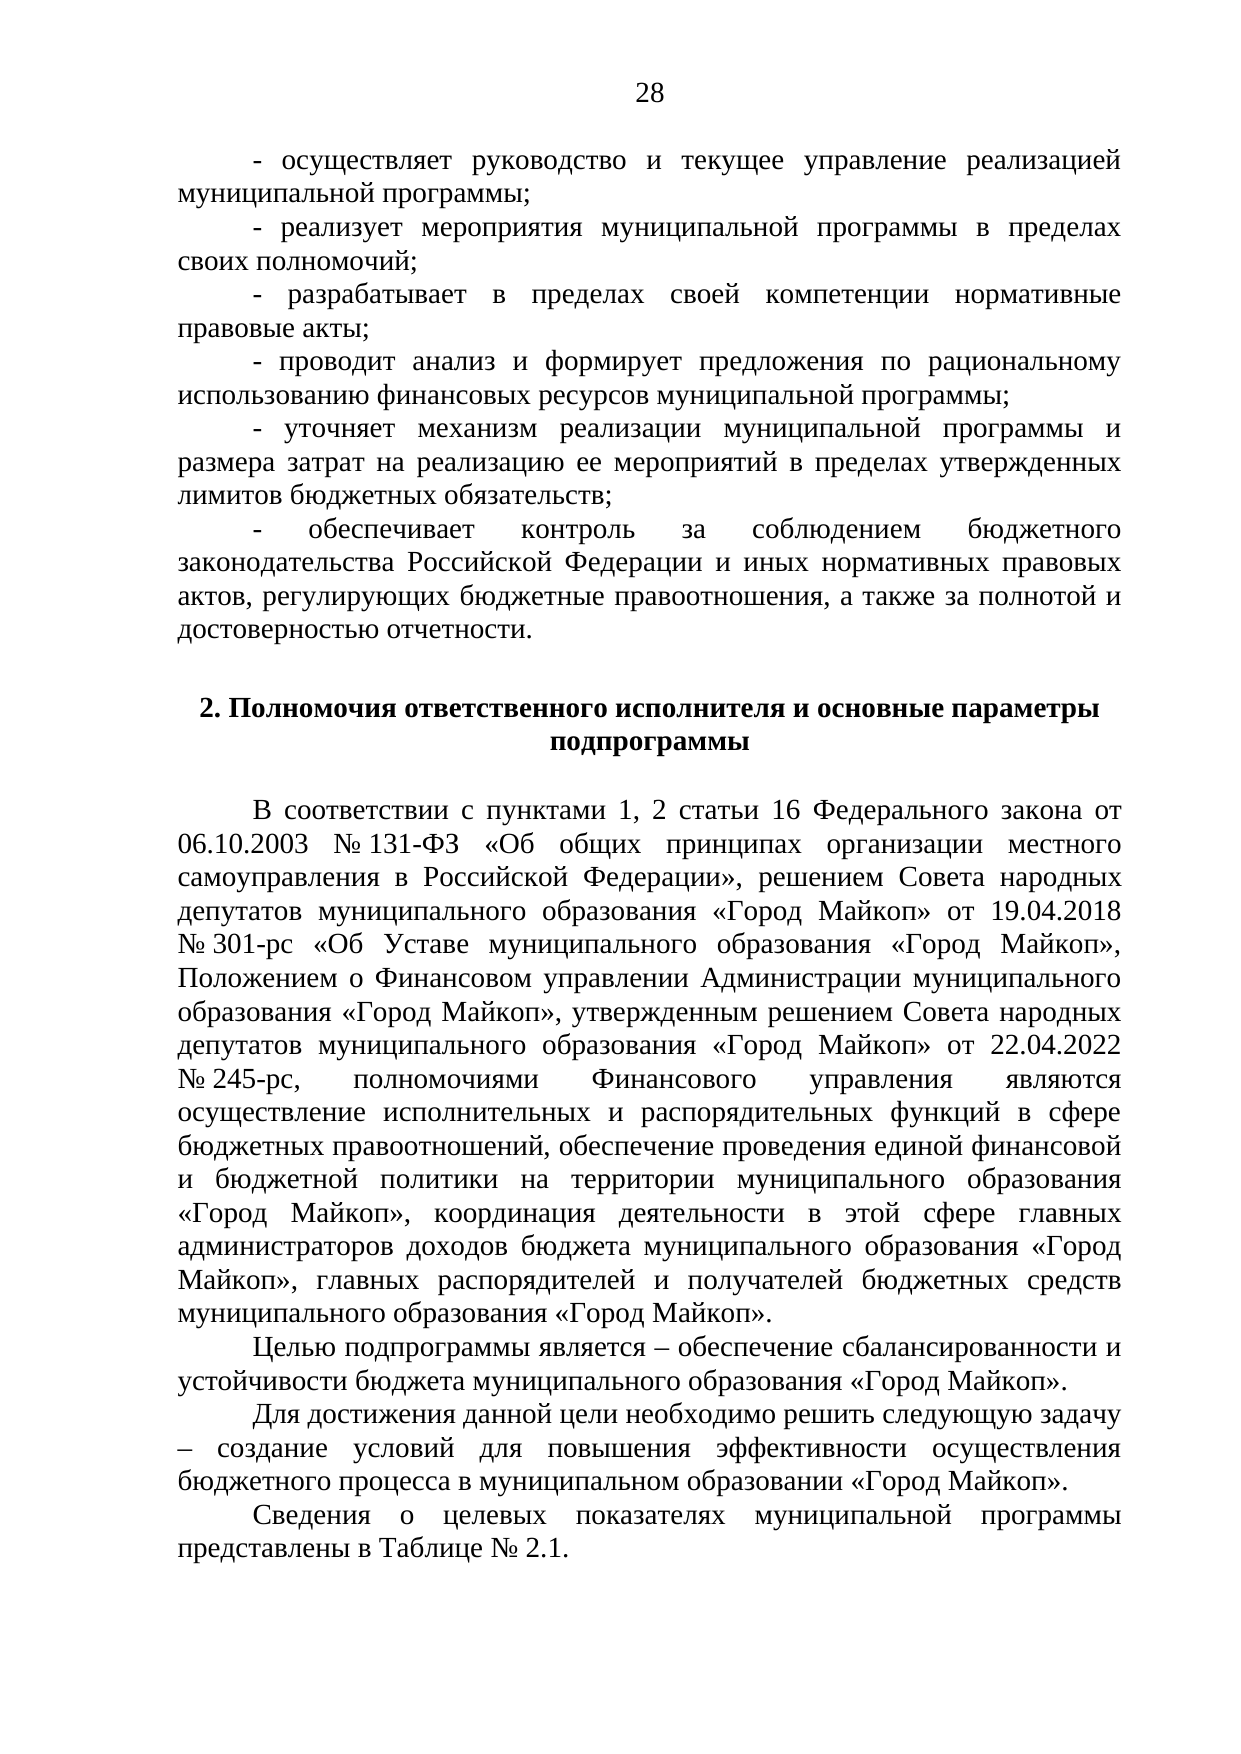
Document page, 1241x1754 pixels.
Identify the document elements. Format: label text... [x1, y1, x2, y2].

text - обеспечивает контроль за соблюдением бюджетного законодательства Российской Федерации и иных нормативных правовых актов, регулирующих бюджетные правоотношения, а также за полнотой и достоверностью отчетности. [177, 511, 1122, 645]
text 2. Полномочия ответственного исполнителя и основные параметры подпрограммы [177, 690, 1122, 757]
text - проводит анализ и формирует предложения по рациональному использованию финансовых ресурсов муниципальной программы; [177, 343, 1122, 410]
text - разрабатывает в пределах своей компетенции нормативные правовые акты; [177, 276, 1122, 343]
text В соответствии с пунктами 1, 2 статьи 16 Федерального закона от 06.10.2003 № 131-ФЗ «Об общих принципах организации местного самоуправления в Российской Федерации», решением Совета народных депутатов муниципального образования «Город Майкоп» от 19.04.2018 № 301-рс «Об Уставе муниципального образования «Город Майкоп», Положением о Финансовом управлении Администрации муниципального образования «Город Майкоп», утвержденным решением Совета народных депутатов муниципального образования «Город Майкоп» от 22.04.2022 № 245-рс, полномочиями Финансового управления являются осуществление исполнительных и распорядительных функций в сфере бюджетных правоотношений, обеспечение проведения единой финансовой и бюджетной политики на территории муниципального образования «Город Майкоп», координация деятельности в этой сфере главных администраторов доходов бюджета муниципального образования «Город Майкоп», главных распорядителей и получателей бюджетных средств муниципального образования «Город Майкоп». [177, 792, 1122, 1329]
text Для достижения данной цели необходимо решить следующую задачу – создание условий для повышения эффективности осуществления бюджетного процесса в муниципальном образовании «Город Майкоп». [177, 1396, 1122, 1497]
text Сведения о целевых показателях муниципальной программы представлены в Таблице № 2.1. [177, 1497, 1122, 1564]
text - осуществляет руководство и текущее управление реализацией муниципальной программы; [177, 142, 1122, 209]
text - реализует мероприятия муниципальной программы в пределах своих полномочий; [177, 209, 1122, 276]
text Целью подпрограммы является – обеспечение сбалансированности и устойчивости бюджета муниципального образования «Город Майкоп». [177, 1329, 1122, 1396]
text - уточняет механизм реализации муниципальной программы и размера затрат на реализацию ее мероприятий в пределах утвержденных лимитов бюджетных обязательств; [177, 410, 1122, 511]
